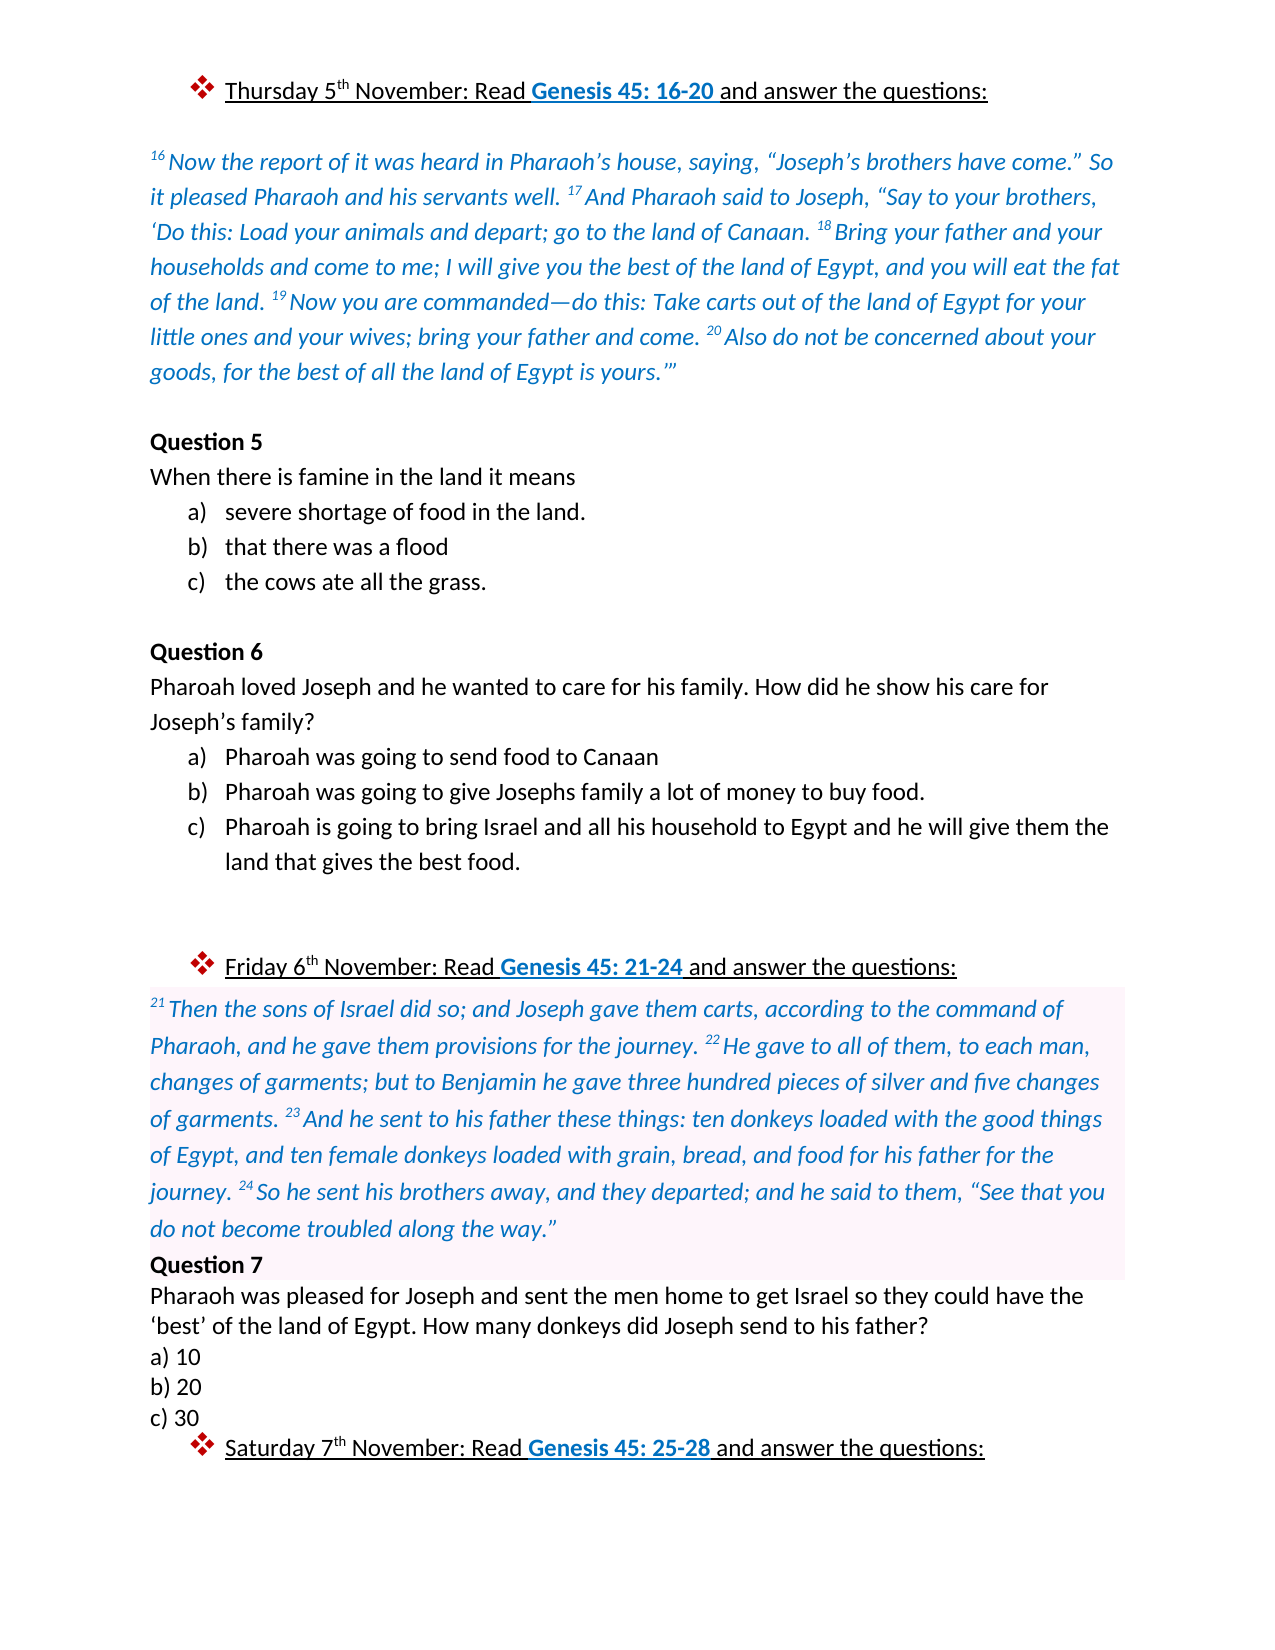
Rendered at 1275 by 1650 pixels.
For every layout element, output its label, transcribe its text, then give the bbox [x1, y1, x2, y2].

text 21 Then the sons of Israel did so; and Joseph gave them carts, according to the command of Pharaoh, and he gave them provisions for the journey. 22 He gave to all of them, to each man, changes of garments; but to Benjamin he gave three hundred pieces of silver and five changes of garments. 23 And he sent to his father these things: ten donkeys loaded with the good things of Egypt, and ten female donkeys loaded with grain, bread, and food for his father for the journey. 24 So he sent his brothers away, and they departed; and he said to them, “See that you do not become troubled along the way.” [150, 987, 1125, 1243]
list that there was a flood [187, 531, 1125, 562]
list Thursday 5th November: Read Genesis 45: 16-20 and answer the questions: [187, 75, 1125, 106]
text Question 7 [150, 1243, 1125, 1280]
text Question 6 [150, 636, 1125, 667]
list Friday 6th November: Read Genesis 45: 21-24 and answer the questions: [187, 951, 1125, 983]
text c) 30 [150, 1402, 1125, 1432]
text Question 5 [150, 426, 1125, 457]
text When there is famine in the land it means [150, 461, 1125, 492]
list Pharoah was going to send food to Canaan [187, 741, 1125, 772]
text Pharoah loved Joseph and he wanted to care for his family. How did he show his care for Joseph’s family? [150, 671, 1125, 737]
text a) 10 [150, 1341, 1125, 1371]
list Pharoah is going to bring Israel and all his household to Egypt and he will give them the land that gives the best food. [187, 811, 1125, 877]
text 16 Now the report of it was heard in Pharaoh’s house, saying, “Joseph’s brothers have come.” So it pleased Pharaoh and his servants well. 17 And Pharaoh said to Joseph, “Say to your brothers, ‘Do this: Load your animals and depart; go to the land of Canaan. 18 Bring your father and your households and come to me; I will give you the best of the land of Egypt, and you will eat the fat of the land. 19 Now you are commanded—do this: Take carts out of the land of Egypt for your little ones and your wives; bring your father and come. 20 Also do not be concerned about your goods, for the best of all the land of Egypt is yours.’” [150, 146, 1125, 387]
list the cows ate all the grass. [187, 566, 1125, 597]
list severe shortage of food in the land. [187, 496, 1125, 527]
list Saturday 7th November: Read Genesis 45: 25-28 and answer the questions: [187, 1432, 1125, 1464]
list Pharoah was going to give Josephs family a lot of money to buy food. [187, 776, 1125, 807]
text b) 20 [150, 1371, 1125, 1402]
text Pharaoh was pleased for Joseph and sent the men home to get Israel so they could have the ‘best’ of the land of Egypt. How many donkeys did Joseph send to his father? [150, 1280, 1125, 1341]
